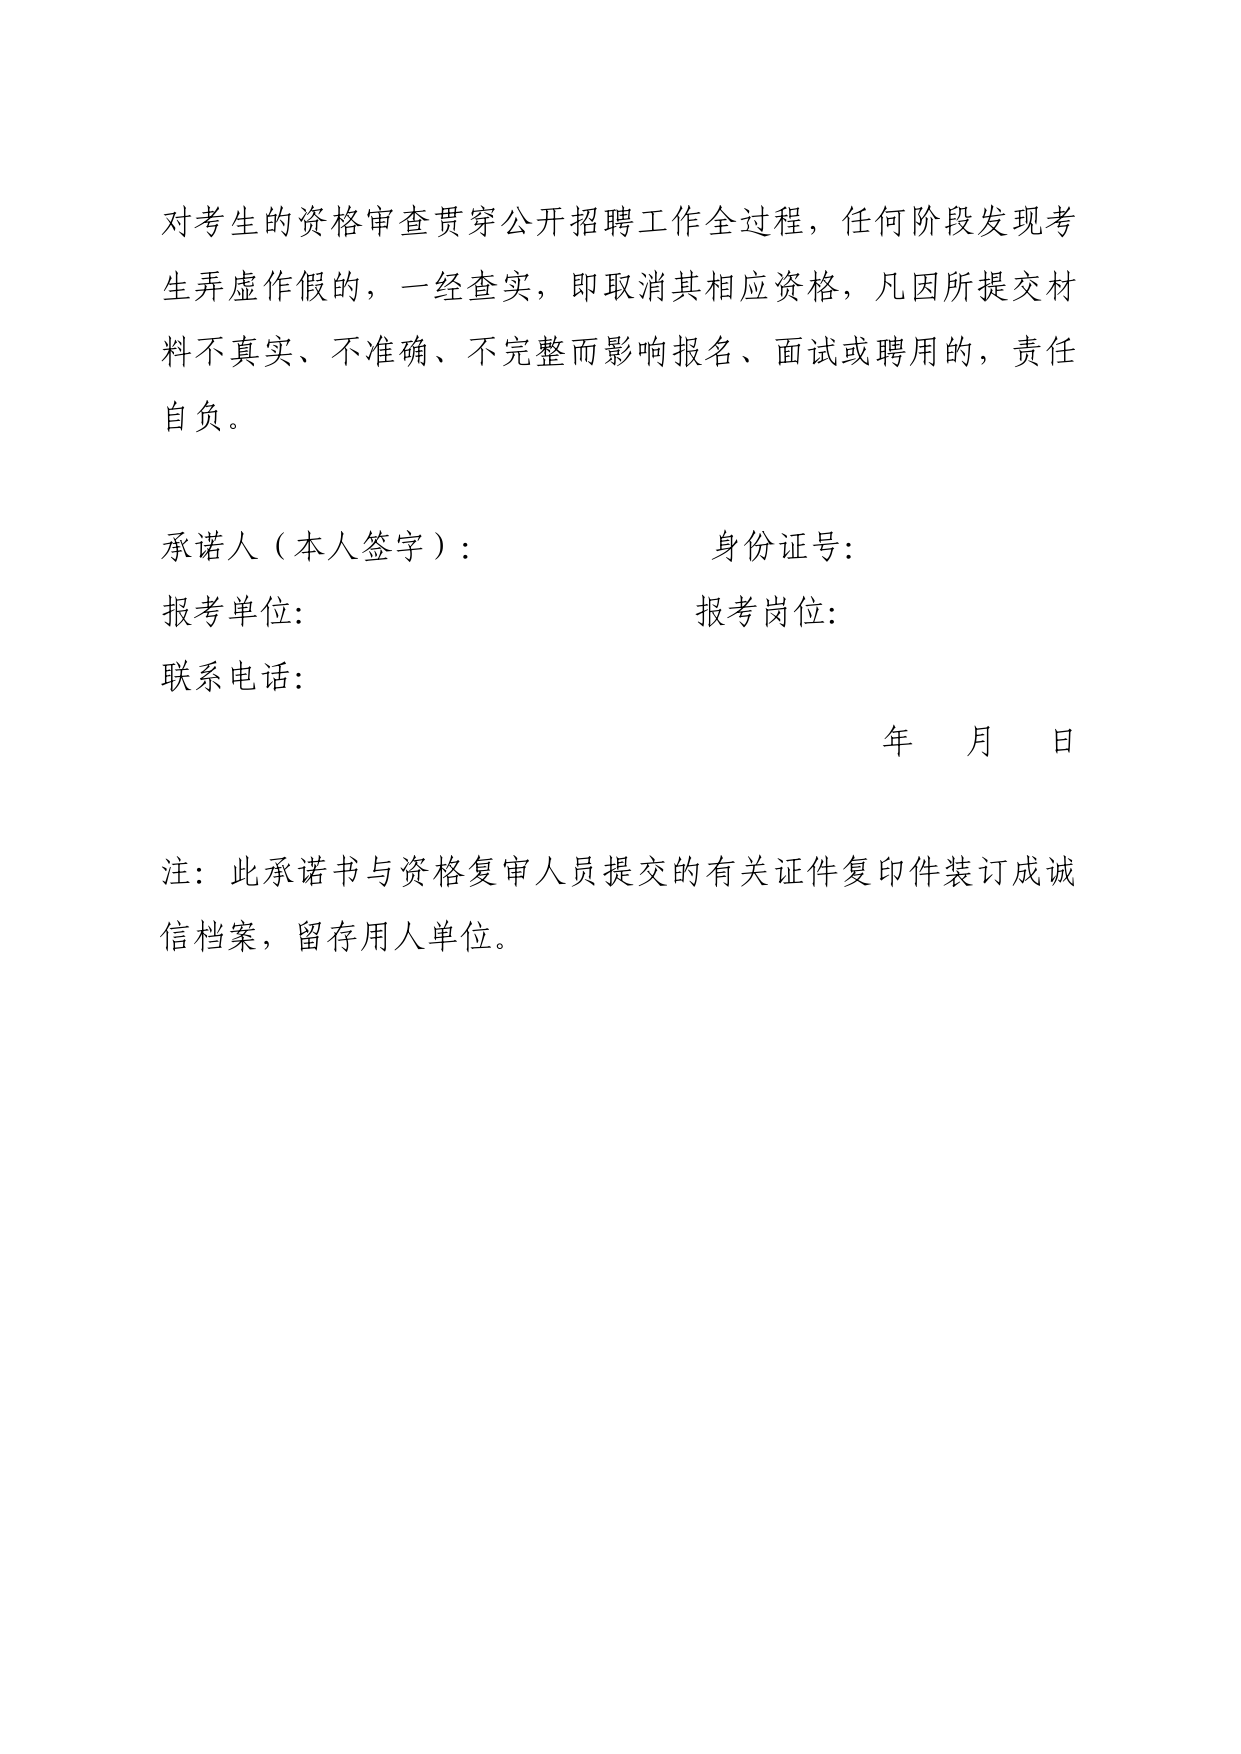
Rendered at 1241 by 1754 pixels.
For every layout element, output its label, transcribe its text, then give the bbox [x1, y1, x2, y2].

text 联系电话： [159, 642, 1081, 707]
text 注：此承诺书与资格复审人员提交的有关证件复印件装订成诚信档案，留存用人单位。 [159, 837, 1081, 967]
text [159, 187, 1081, 447]
text 承诺人（本人签字）： 身份证号： [159, 512, 1081, 577]
text 报考单位： 报考岗位： [159, 577, 1081, 642]
text 年 月 日 [159, 707, 1081, 772]
